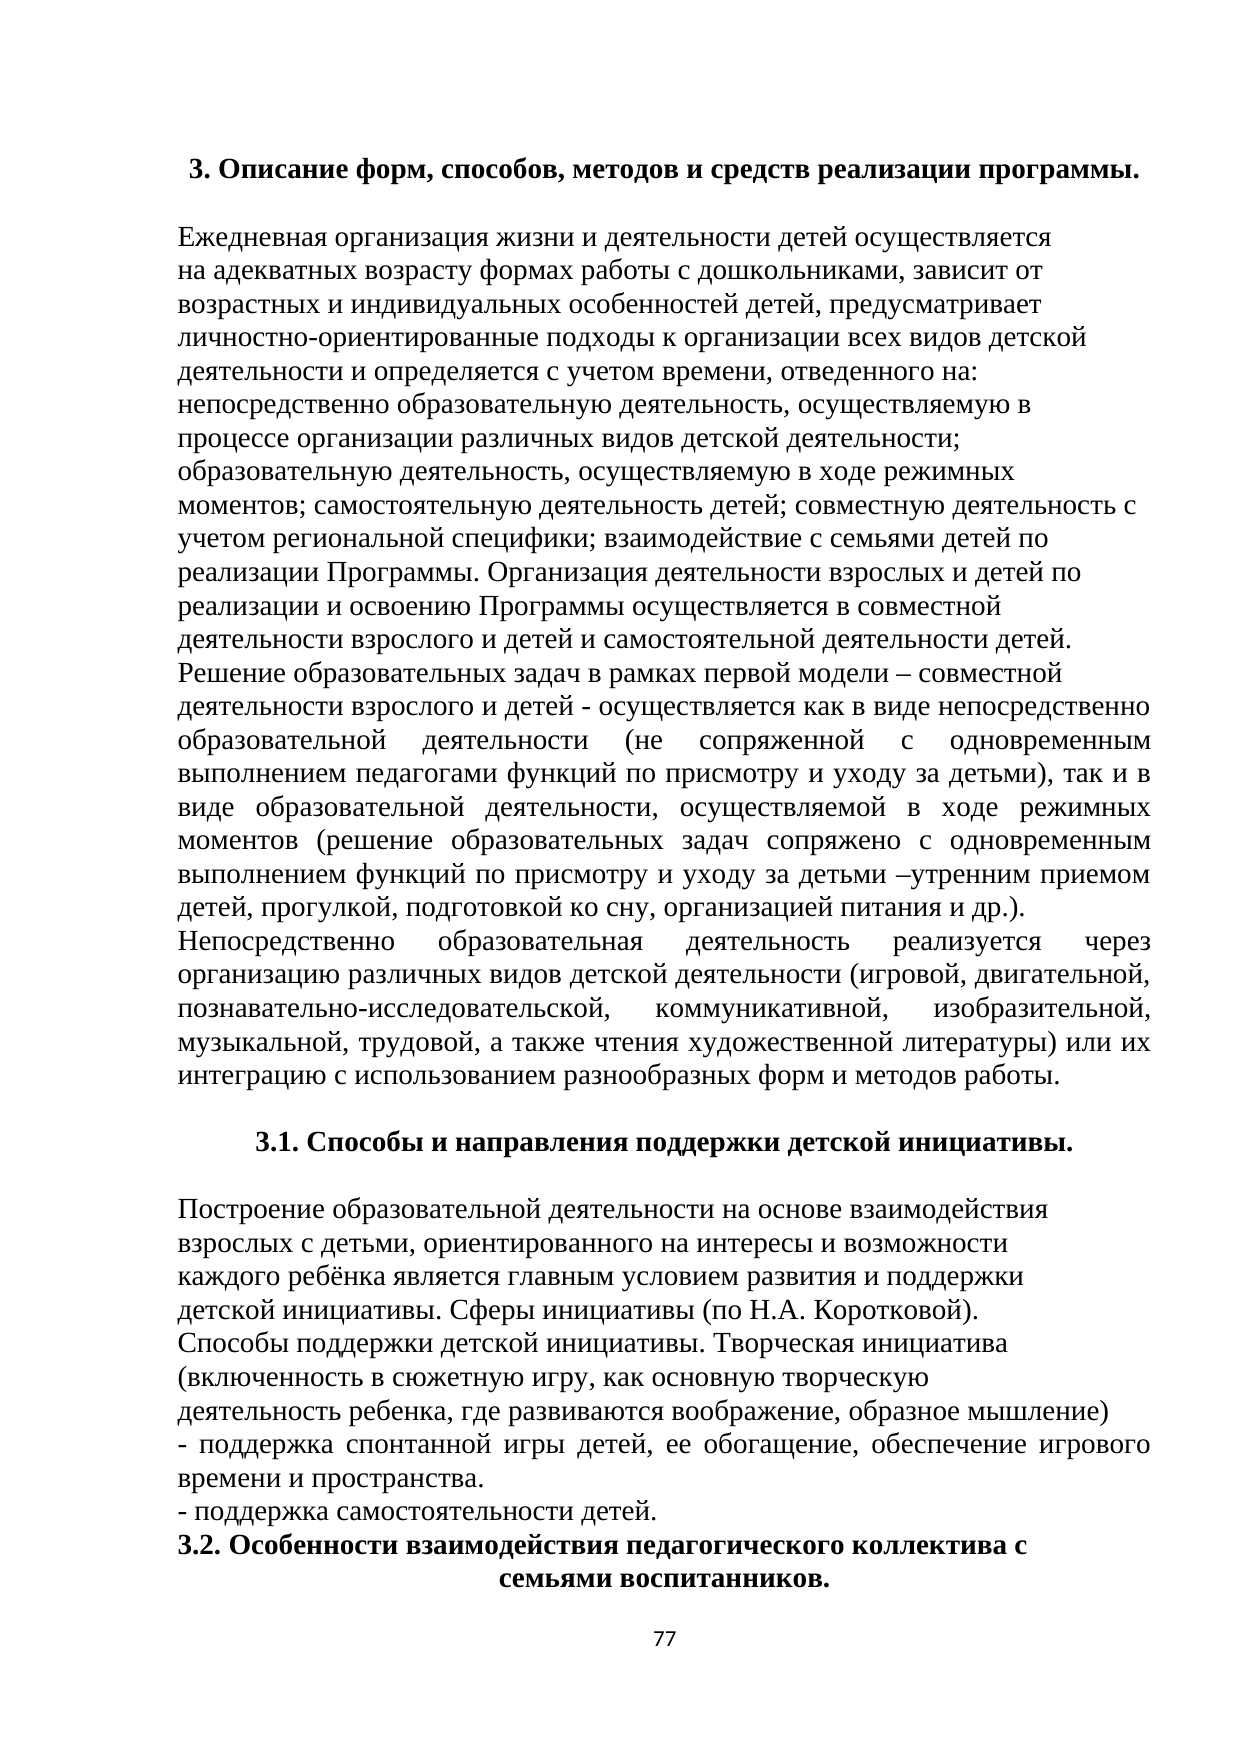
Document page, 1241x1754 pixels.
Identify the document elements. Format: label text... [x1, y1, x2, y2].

text детской инициативы. Сферы инициативы (по Н.А. Коротковой). [177, 1292, 1152, 1326]
text Способы поддержки детской инициативы. Творческая инициатива [177, 1326, 1152, 1359]
text Построение образовательной деятельности на основе взаимодействия [177, 1191, 1152, 1225]
text возрастных и индивидуальных особенностей детей, предусматривает [177, 286, 1152, 319]
text 3.2. Особенности взаимодействия педагогического коллектива с [177, 1527, 1152, 1560]
text деятельности и определяется с учетом времени, отведенного на: [177, 353, 1152, 386]
text (включенность в сюжетную игру, как основную творческую [177, 1359, 1152, 1393]
text моментов; самостоятельную деятельность детей; совместную деятельность с учетом региональной специфики; взаимодействие с семьями детей по реализации Программы. Организация деятельности взрослых и детей по реализации и освоению Программы осуществляется в совместной деятельности взрослого и детей и самостоятельной деятельности детей. [177, 487, 1152, 655]
text на адекватных возрасту формах работы с дошкольниками, зависит от [177, 252, 1152, 286]
text 3.1. Способы и направления поддержки детской инициативы. [177, 1124, 1152, 1158]
text непосредственно образовательную деятельность, осуществляемую в [177, 386, 1152, 420]
text образовательную деятельность, осуществляемую в ходе режимных [177, 453, 1152, 487]
text Непосредственно образовательная деятельность реализуется через организацию различных видов детской деятельности (игровой, двигательной, познавательно-исследовательской, коммуникативной, изобразительной, музыкальной, трудовой, а также чтения художественной литературы) или их интеграцию с использованием разнообразных форм и методов работы. [177, 923, 1152, 1091]
text семьями воспитанников. [177, 1560, 1152, 1594]
text Решение образовательных задач в рамках первой модели – совместной [177, 655, 1152, 688]
text - поддержка самостоятельности детей. [177, 1493, 1152, 1527]
text процессе организации различных видов детской деятельности; [177, 420, 1152, 453]
text 3. Описание форм, способов, методов и средств реализации программы. [177, 152, 1152, 185]
text взрослых с детьми, ориентированного на интересы и возможности [177, 1225, 1152, 1258]
text каждого ребёнка является главным условием развития и поддержки [177, 1258, 1152, 1292]
text Ежедневная организация жизни и деятельности детей осуществляется [177, 219, 1152, 252]
text деятельности взрослого и детей - осуществляется как в виде непосредственно образовательной деятельности (не сопряженной с одновременным выполнением педагогами функций по присмотру и уходу за детьми), так и в виде образовательной деятельности, осуществляемой в ходе режимных моментов (решение образовательных задач сопряжено с одновременным выполнением функций по присмотру и уходу за детьми –утренним приемом детей, прогулкой, подготовкой ко сну, организацией питания и др.). [177, 688, 1152, 923]
text - поддержка спонтанной игры детей, ее обогащение, обеспечение игрового времени и пространства. [177, 1426, 1152, 1493]
text деятельность ребенка, где развиваются воображение, образное мышление) [177, 1393, 1152, 1426]
text личностно-ориентированные подходы к организации всех видов детской [177, 319, 1152, 353]
